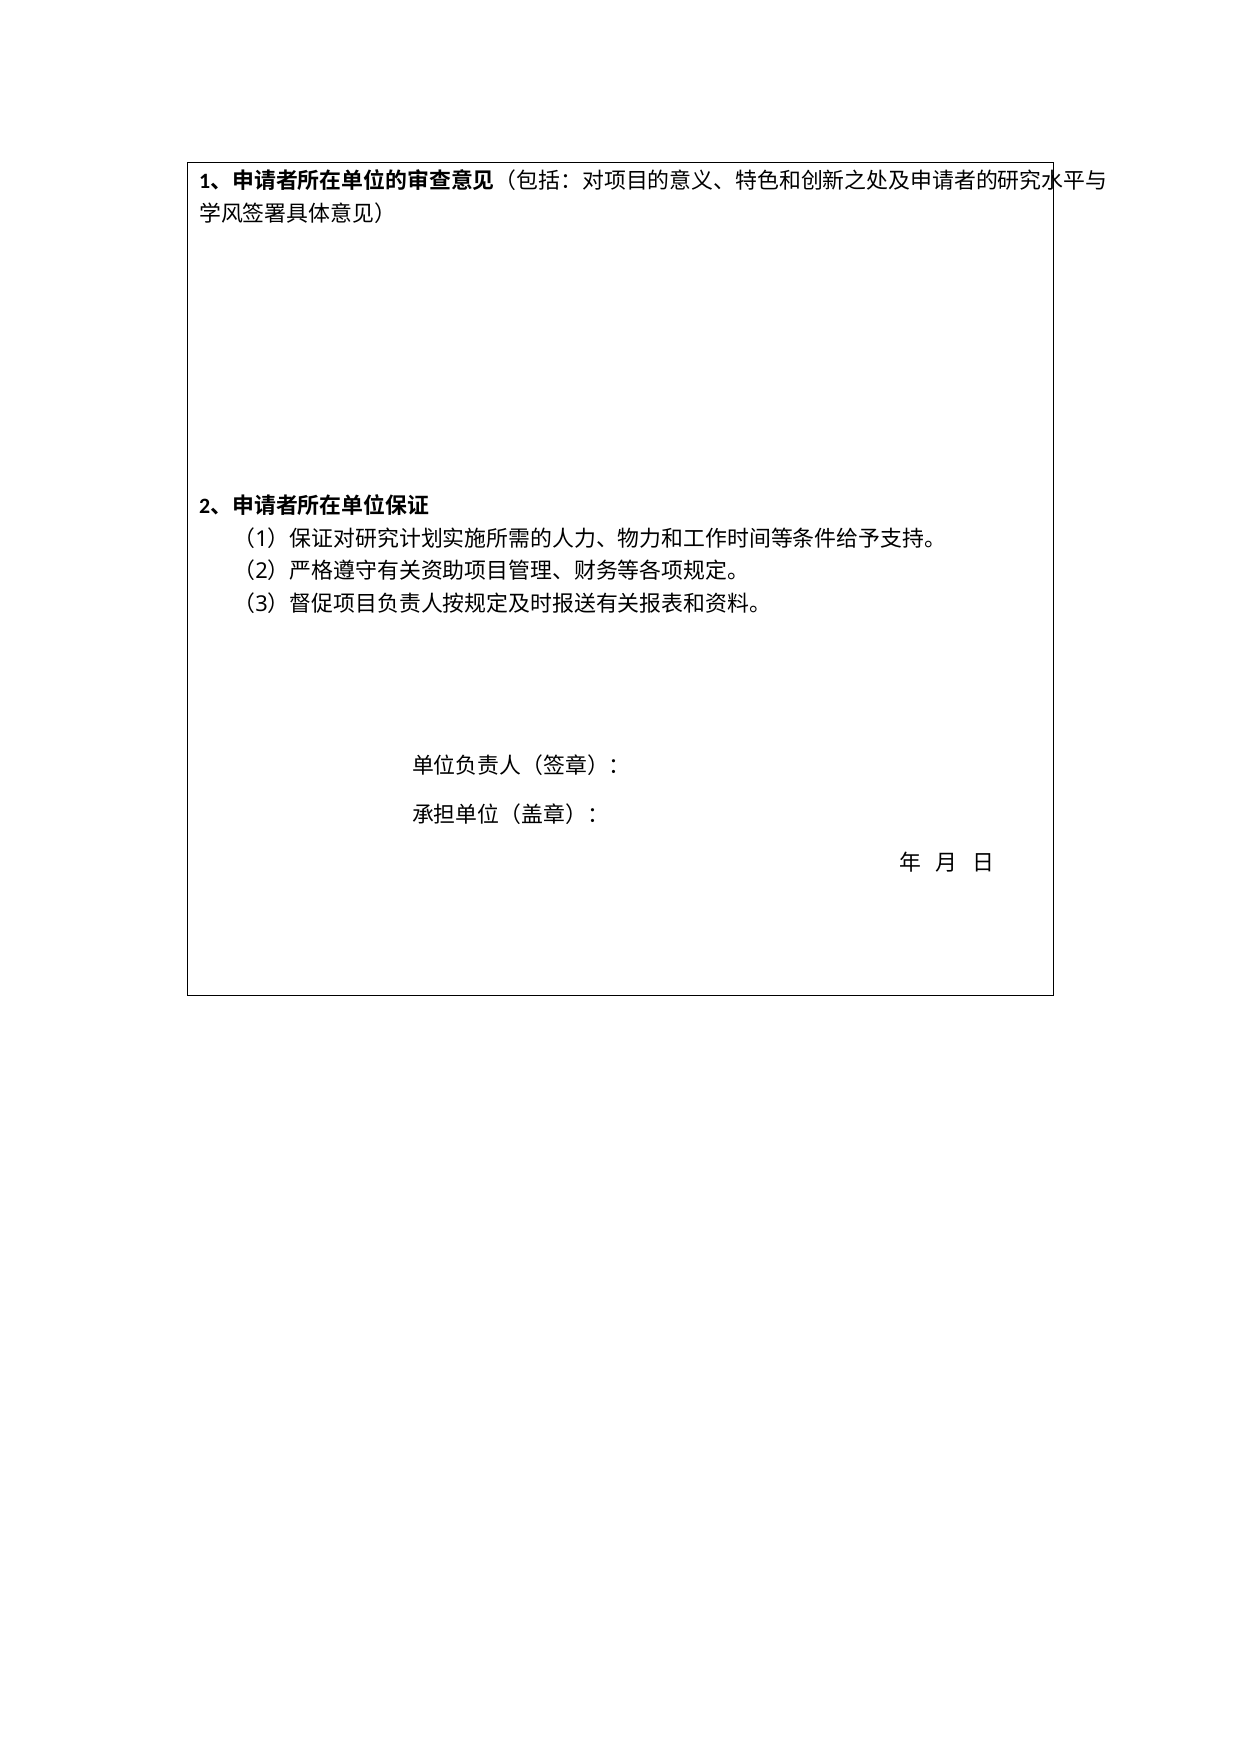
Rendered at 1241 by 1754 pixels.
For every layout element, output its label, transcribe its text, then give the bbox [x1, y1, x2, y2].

table_header 1、申请者所在单位的审查意见（包括：对项目的意义、特色和创新之处及申请者的研究水平与 学风签署具体意见） 2、申请者所在单位保证 （1）保证对研究计划实施所需的人力、物力和工作时间等条件给予支持。 （2）严格遵守有关资助项目管理、财务等各项规定。 （3）督促项目负责人按规定及时报送有关报表和资料。 单位负责人（签章）： 承担单位（盖章）： 年 月 日 [188, 163, 1053, 995]
